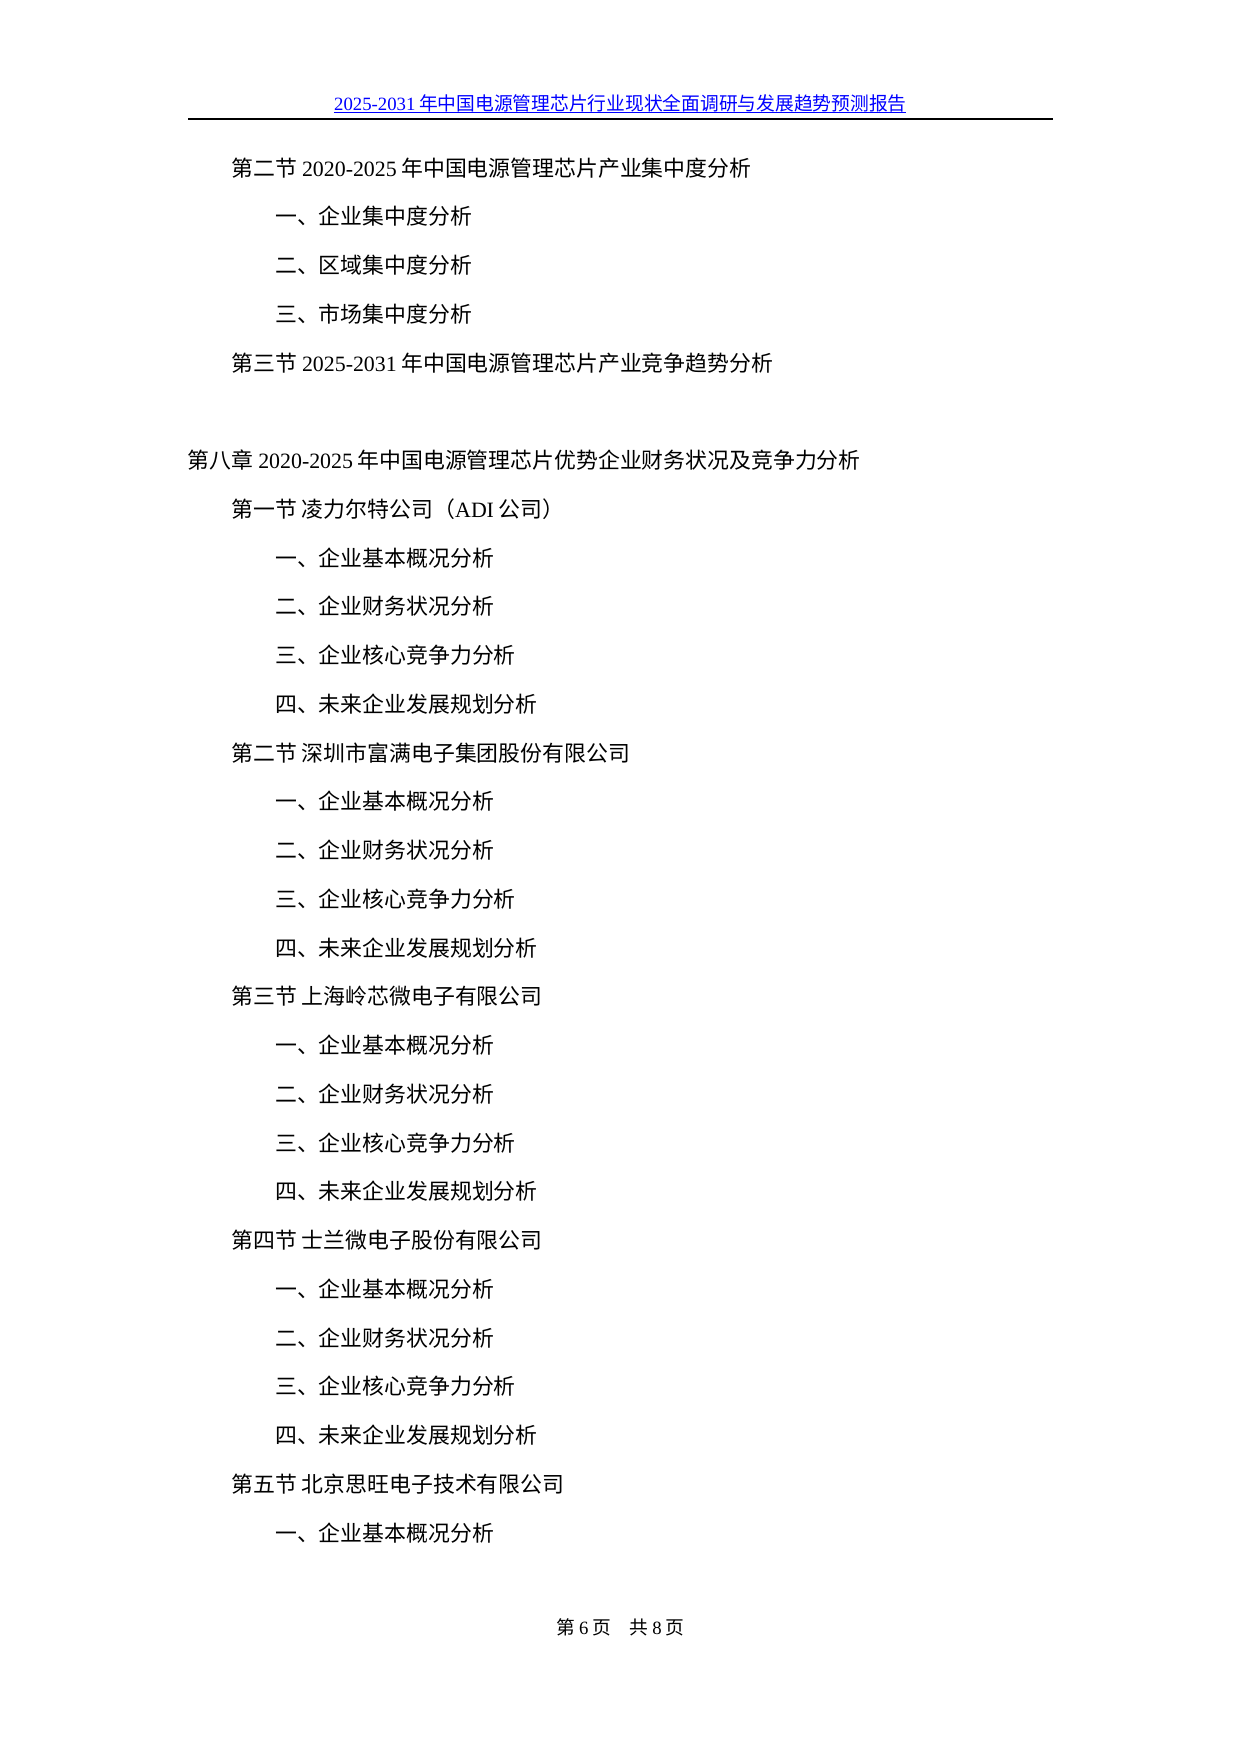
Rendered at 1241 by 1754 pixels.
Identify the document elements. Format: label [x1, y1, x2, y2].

text [187, 150, 1053, 1548]
